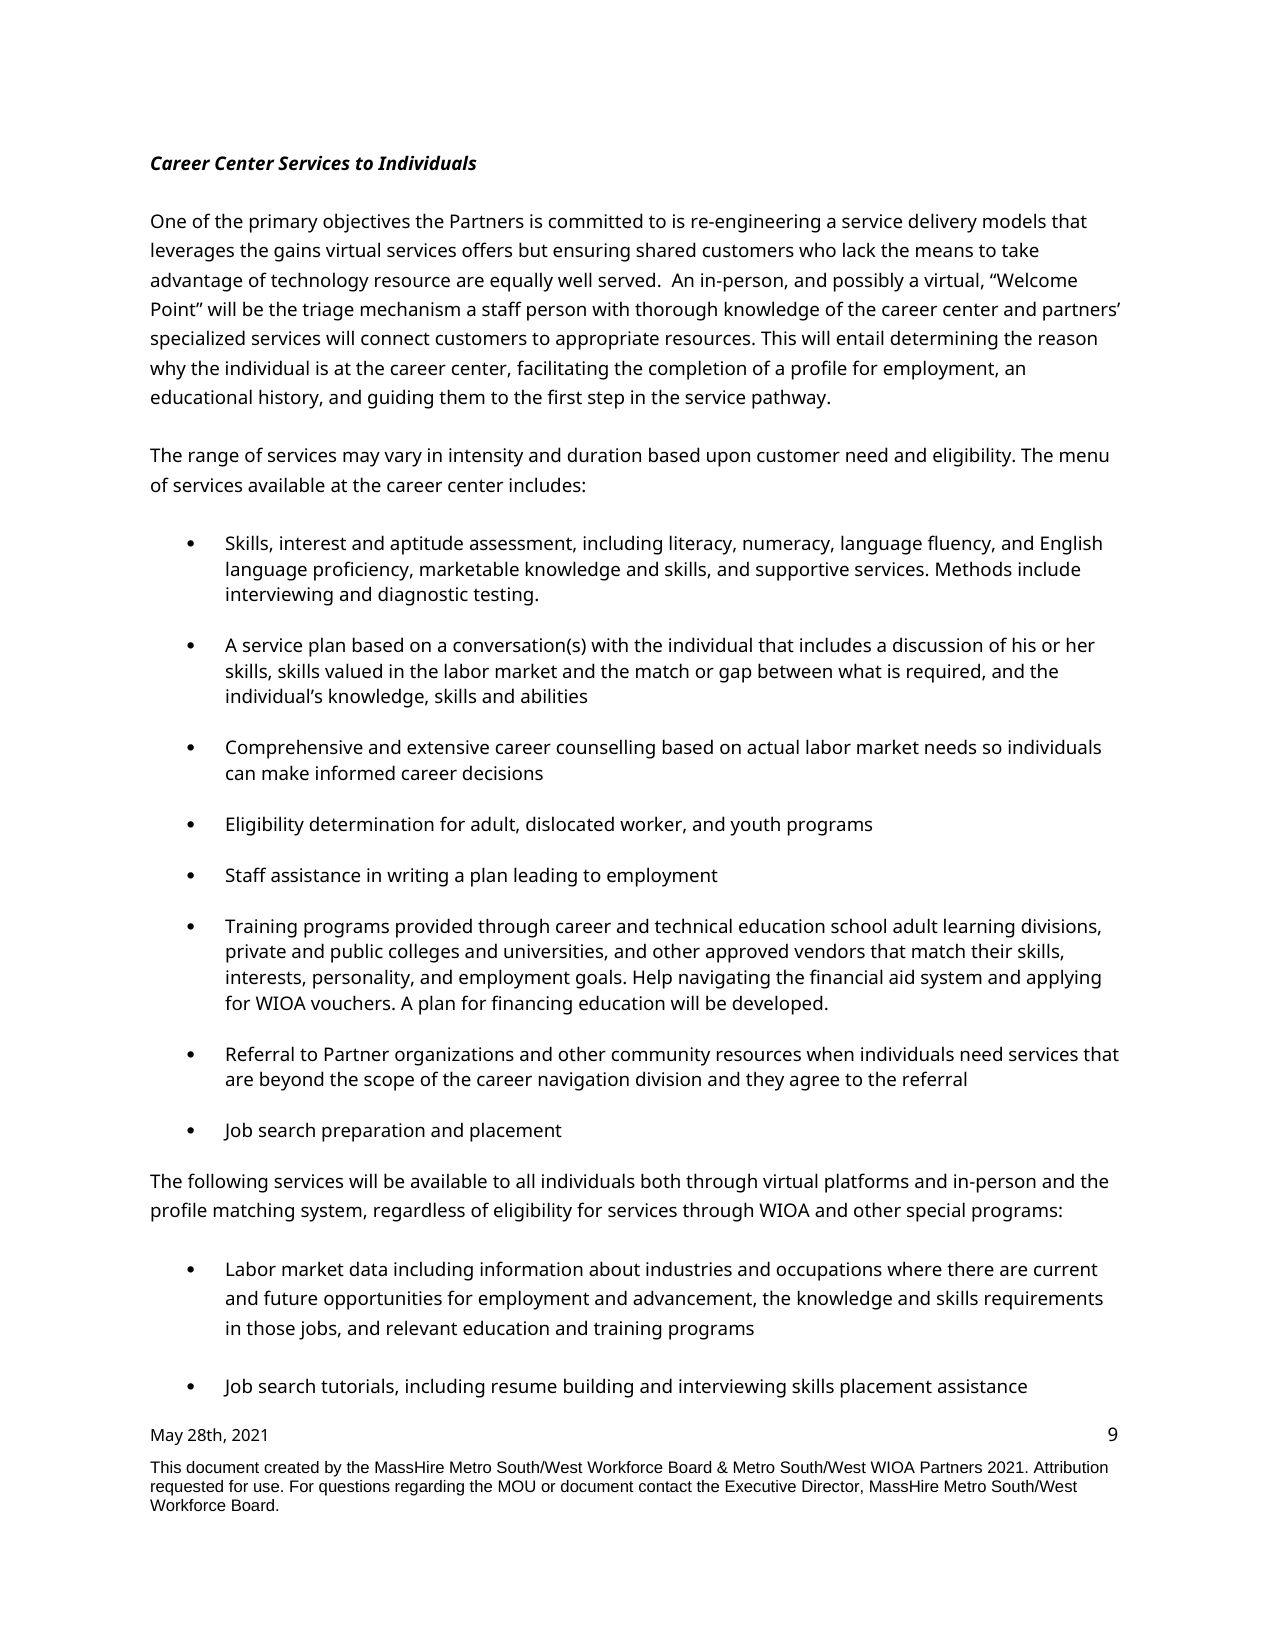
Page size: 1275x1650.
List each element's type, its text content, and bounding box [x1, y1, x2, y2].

list Eligibility determination for adult, dislocated worker, and youth programs [187, 811, 1125, 837]
text The following services will be available to all individuals both through virtual platforms and in-person and the profile matching system, regardless of eligibility for services through WIOA and other special programs: [150, 1168, 1125, 1223]
list Labor market data including information about industries and occupations where there are current and future opportunities for employment and advancement, the knowledge and skills requirements in those jobs, and relevant education and training programs [187, 1256, 1125, 1340]
list Staff assistance in writing a plan leading to employment [187, 862, 1125, 888]
text One of the primary objectives the Partners is committed to is re-engineering a service delivery models that leverages the gains virtual services offers but ensuring shared customers who lack the means to take advantage of technology resource are equally well served. An in-person, and possibly a virtual, “Welcome Point” will be the triage mechanism a staff person with thorough knowledge of the career center and partners’ specialized services will connect customers to appropriate resources. This will entail determining the reason why the individual is at the career center, facilitating the completion of a profile for employment, an educational history, and guiding them to the first step in the service pathway. [150, 208, 1125, 410]
list Training programs provided through career and technical education school adult learning divisions, private and public colleges and universities, and other approved vendors that match their skills, interests, personality, and employment goals. Help navigating the financial aid system and applying for WIOA vouchers. A plan for financing education will be developed. [187, 913, 1125, 1015]
text Career Center Services to Individuals [150, 150, 1125, 176]
list Referral to Partner organizations and other community resources when individuals need services that are beyond the scope of the career navigation division and they agree to the referral [187, 1041, 1125, 1092]
text The range of services may vary in intensity and duration based upon customer need and eligibility. The menu of services available at the career center includes: [150, 443, 1125, 497]
list A service plan based on a conversation(s) with the individual that includes a discussion of his or her skills, skills valued in the labor market and the match or gap between what is required, and the individual’s knowledge, skills and abilities [187, 633, 1125, 709]
list Job search preparation and placement [187, 1117, 1125, 1143]
list Job search tutorials, including resume building and interviewing skills placement assistance [187, 1373, 1125, 1399]
list Comprehensive and extensive career counselling based on actual labor market needs so individuals can make informed career decisions [187, 735, 1125, 786]
list Skills, interest and aptitude assessment, including literacy, numeracy, language fluency, and English language proficiency, marketable knowledge and skills, and supportive services. Methods include interviewing and diagnostic testing. [187, 531, 1125, 607]
